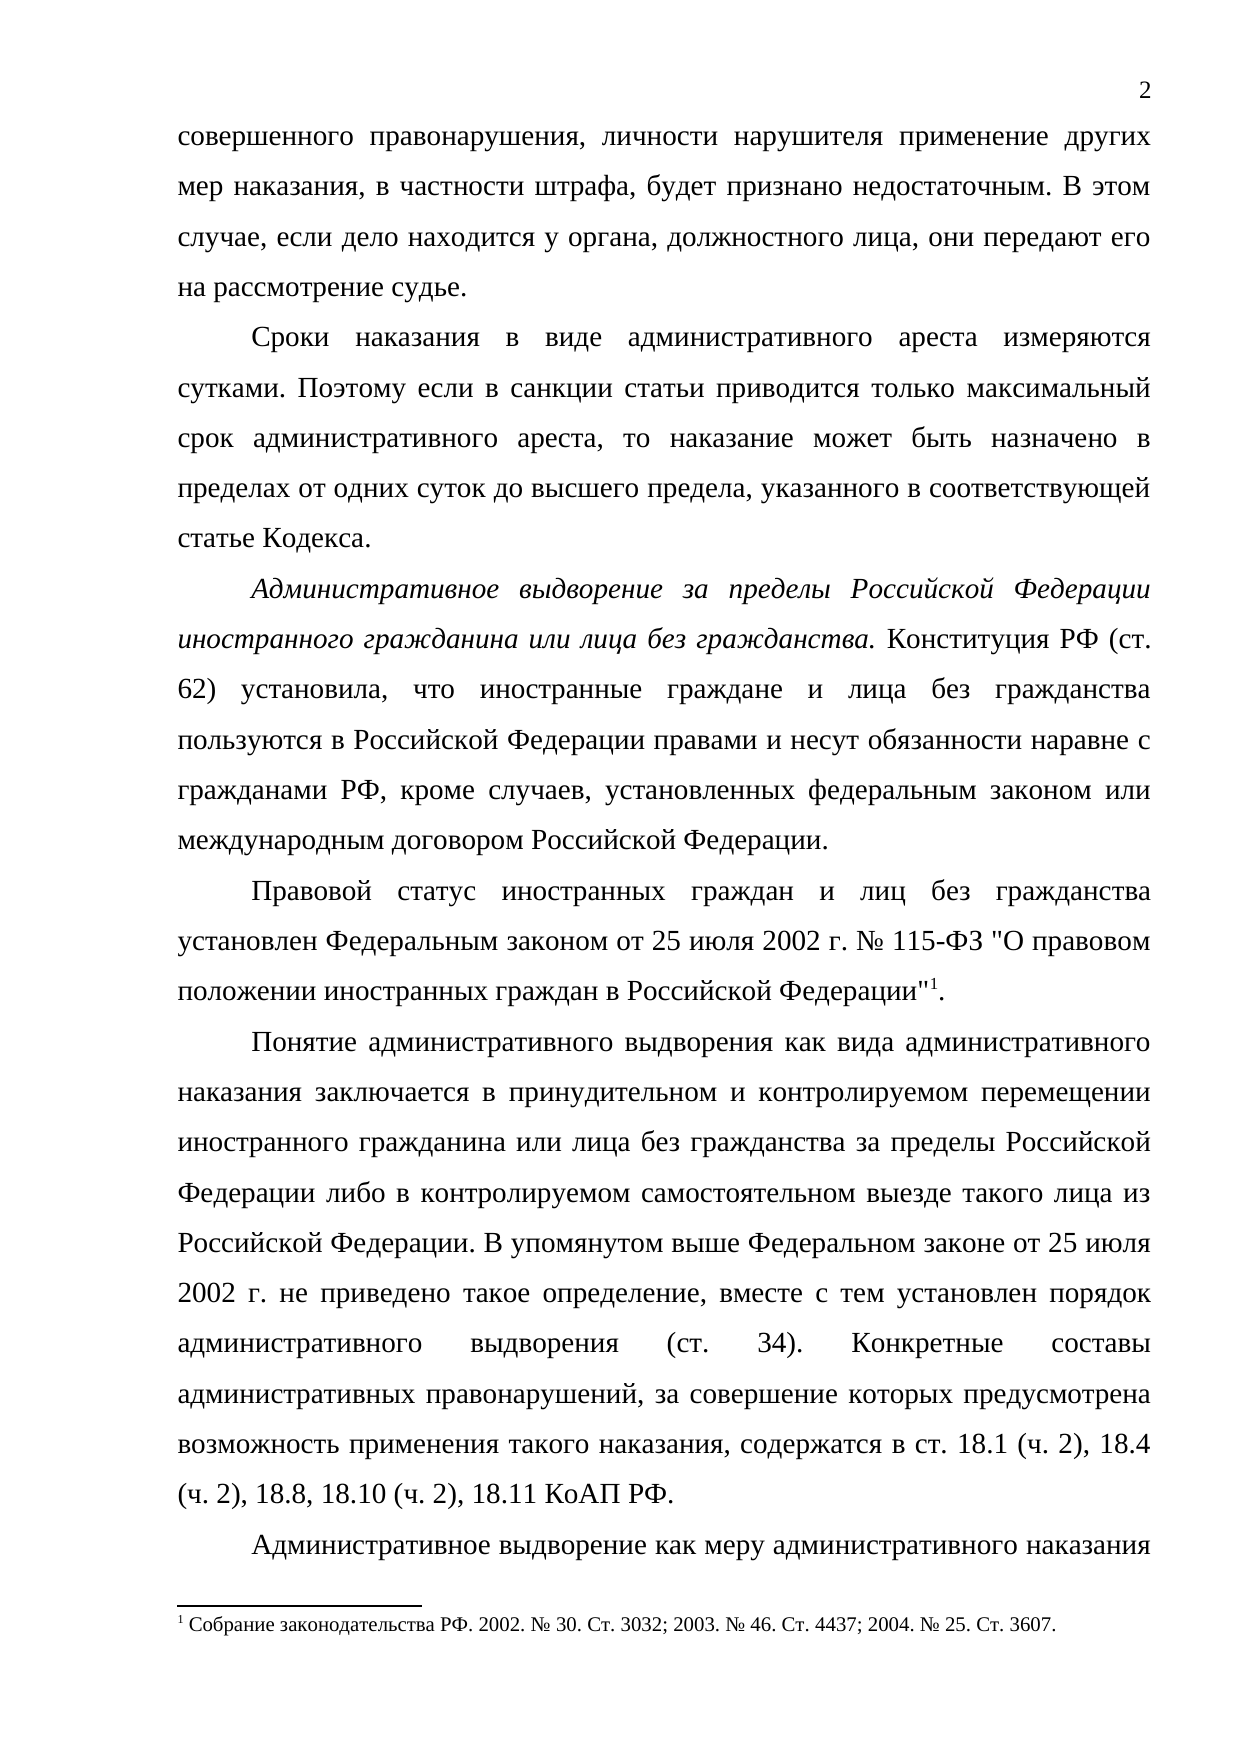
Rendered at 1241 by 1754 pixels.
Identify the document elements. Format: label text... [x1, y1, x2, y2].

text Понятие административного выдворения как вида административного наказания заключается в принудительном и контролируемом перемещении иностранного гражданина или лица без гражданства за пределы Российской Федерации либо в контролируемом самостоятельном выезде такого лица из Российской Федерации. В упомянутом выше Федеральном законе от 25 июля 2002 г. не приведено такое определение, вместе с тем установлен порядок административного выдворения (ст. 34). Конкретные составы административных правонарушений, за совершение которых предусмотрена возможность применения такого наказания, содержатся в ст. 18.1 (ч. 2), 18.4 (ч. 2), 18.8, 18.10 (ч. 2), 18.11 КоАП РФ. [177, 1024, 1152, 1510]
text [177, 1527, 1152, 1560]
text Правовой статус иностранных граждан и лиц без гражданства установлен Федеральным законом от 25 июля 2002 г. № 115-ФЗ "О правовом положении иностранных граждан в Российской Федерации". [177, 873, 1152, 1007]
text Административное выдворение за пределы Российской Федерации иностранного гражданина или лица без гражданства. Конституция РФ (ст. 62) установила, что иностранные граждане и лица без гражданства пользуются в Российской Федерации правами и несут обязанности наравне с гражданами РФ, кроме случаев, установленных федеральным законом или международным договором Российской Федерации. [177, 571, 1152, 856]
text Сроки наказания в виде административного ареста измеряются сутками. Поэтому если в санкции статьи приводится только максимальный срок административного ареста, то наказание может быть назначено в пределах от одних суток до высшего предела, указанного в соответствующей статье Кодекса. [177, 319, 1152, 554]
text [177, 118, 1152, 303]
